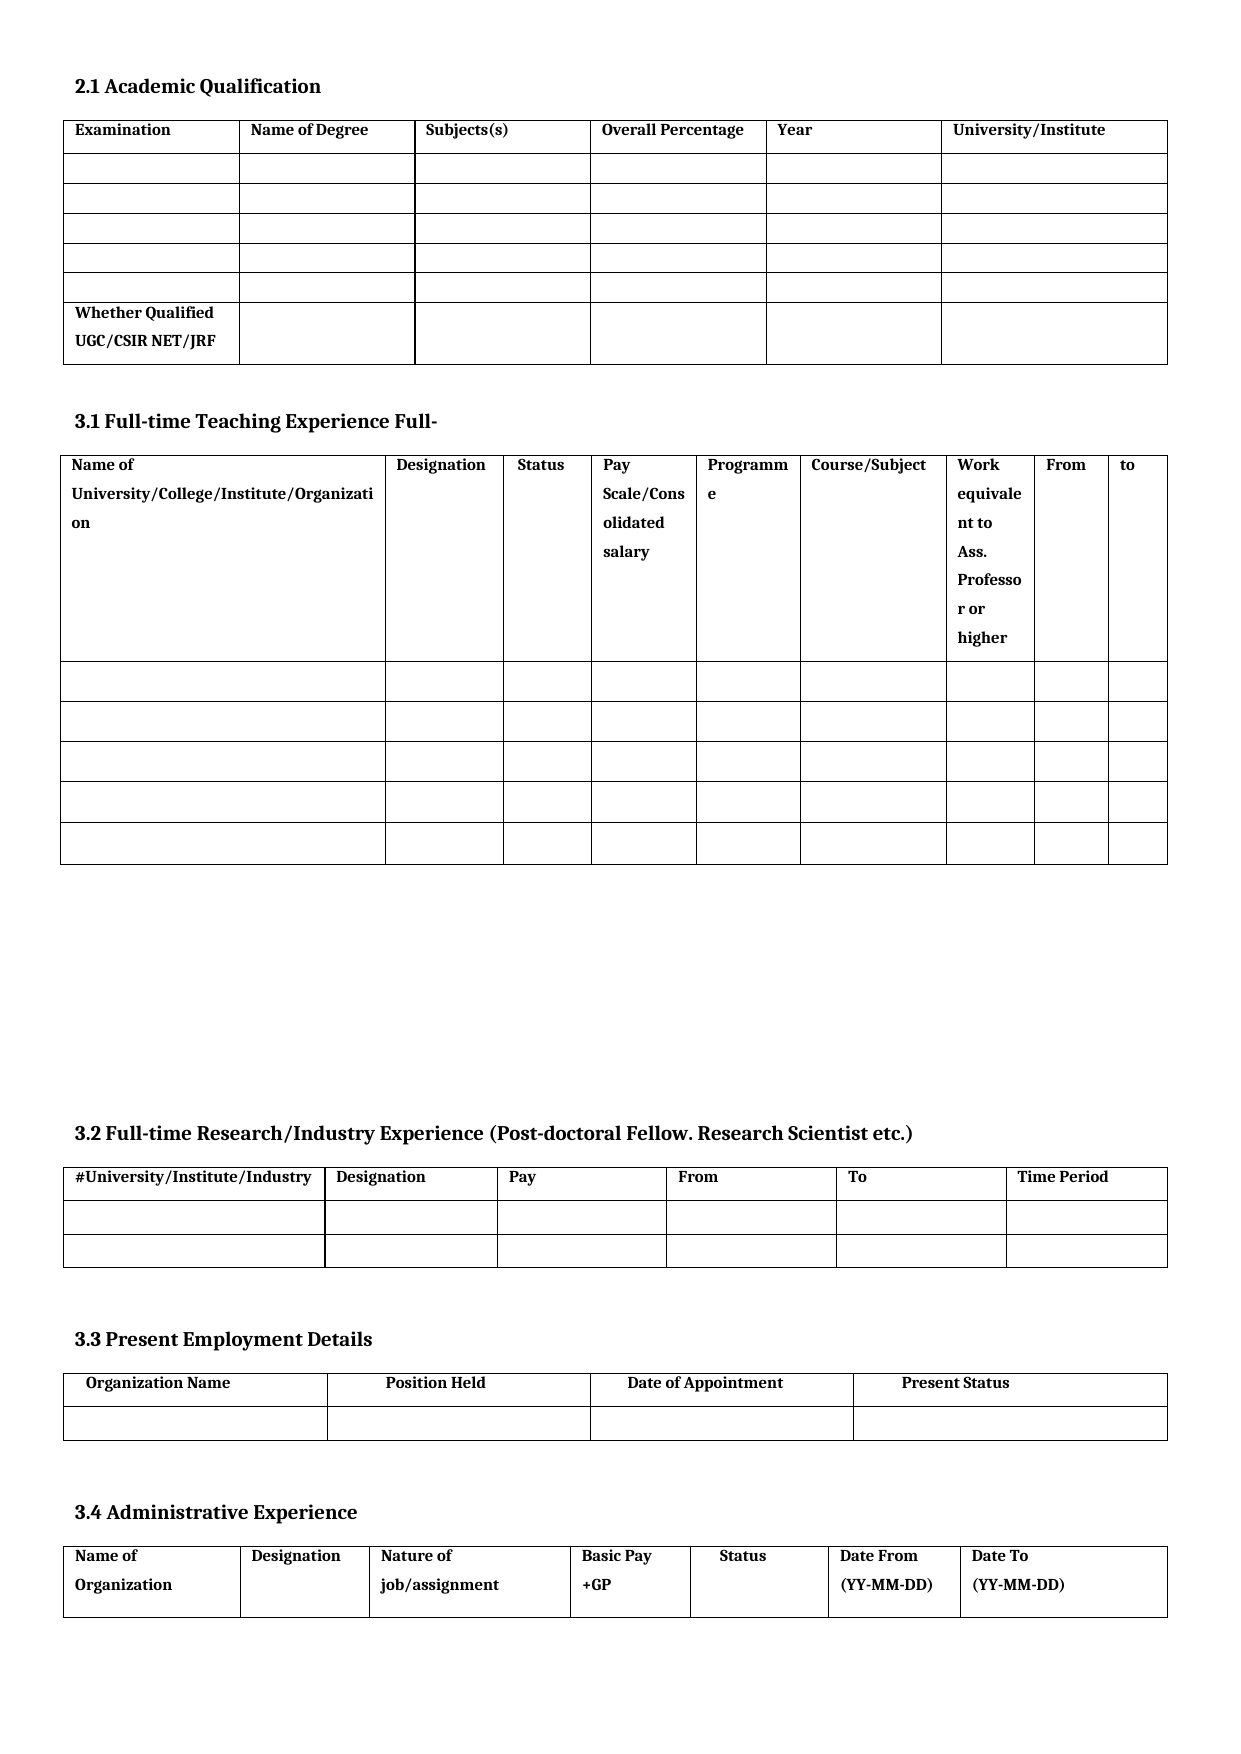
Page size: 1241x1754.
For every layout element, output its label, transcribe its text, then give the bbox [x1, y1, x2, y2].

table_header #University/Institute/Industry [64, 1168, 324, 1200]
table_cell [61, 742, 385, 781]
text 3.3 Present Employment Details [75, 1328, 1165, 1352]
table_cell [801, 702, 946, 741]
table_cell [64, 184, 239, 213]
table_header Pay Scale/Consolidated salary [592, 456, 696, 661]
text 3.1 Full-time Teaching Experience Full- [75, 410, 1165, 434]
table_cell [498, 1235, 666, 1267]
table_header Date From (YY-MM-DD) [829, 1547, 960, 1617]
table_cell [504, 702, 591, 741]
table_cell [416, 154, 590, 183]
table_header Status [504, 456, 591, 661]
table_header Basic Pay +GP [571, 1547, 690, 1617]
text 2.1 Academic Qualification [75, 75, 1165, 99]
table_cell [64, 214, 239, 242]
table_header Name of Organization [64, 1547, 240, 1617]
table_cell [61, 702, 385, 741]
table_cell [64, 1407, 327, 1439]
table_cell [942, 244, 1167, 272]
table_cell [326, 1201, 497, 1233]
table_header Examination [64, 121, 239, 153]
table_cell [416, 184, 590, 213]
table_cell [1007, 1201, 1167, 1233]
table_cell [837, 1235, 1006, 1267]
table_cell [1109, 662, 1167, 701]
table_cell [386, 742, 503, 781]
table_cell [1035, 742, 1108, 781]
table_cell [697, 662, 800, 701]
table_cell [240, 303, 414, 364]
table_header Overall Percentage [591, 121, 766, 153]
table_header Subjects(s) [416, 121, 590, 153]
table_cell [61, 823, 385, 863]
table_cell [591, 214, 766, 242]
table_cell [591, 244, 766, 272]
table_cell [801, 742, 946, 781]
table_header Course/Subject [801, 456, 946, 661]
table_cell [667, 1235, 836, 1267]
table_cell [416, 244, 590, 272]
table_cell [697, 702, 800, 741]
table_header Organization Name [64, 1374, 327, 1406]
table_cell [837, 1201, 1006, 1233]
table_cell [416, 273, 590, 302]
table_cell [498, 1201, 666, 1233]
table_cell [801, 662, 946, 701]
table_cell [592, 782, 696, 822]
table_cell [240, 273, 414, 302]
table_cell [591, 154, 766, 183]
table_cell [697, 823, 800, 863]
table_cell [416, 303, 590, 364]
table_cell [697, 742, 800, 781]
table_cell [240, 214, 414, 242]
table_cell [1007, 1235, 1167, 1267]
table_header Time Period [1007, 1168, 1167, 1200]
table_header Year [767, 121, 941, 153]
text 3.2 Full-time Research/Industry Experience (Post-doctoral Fellow. Research Scientist etc.) [75, 1122, 1165, 1146]
table_cell [64, 1201, 324, 1233]
table_cell [854, 1407, 1167, 1439]
table_cell [61, 662, 385, 701]
table_cell [942, 214, 1167, 242]
table_cell [61, 782, 385, 822]
table_header Nature of job/assignment [370, 1547, 570, 1617]
table_header Designation [326, 1168, 497, 1200]
table_cell [592, 823, 696, 863]
table_cell [504, 662, 591, 701]
table_cell [767, 184, 941, 213]
table_cell [1035, 702, 1108, 741]
table_header Status [691, 1547, 828, 1617]
table_cell [947, 662, 1034, 701]
table_cell [591, 303, 766, 364]
table_cell [591, 273, 766, 302]
table_header University/Institute [942, 121, 1167, 153]
table_header Designation [386, 456, 503, 661]
table_cell [942, 154, 1167, 183]
table_cell [240, 154, 414, 183]
table_cell [1109, 702, 1167, 741]
table_cell [1035, 782, 1108, 822]
table_header To [837, 1168, 1006, 1200]
table_cell [801, 823, 946, 863]
table_cell [64, 1235, 324, 1267]
table_cell [416, 214, 590, 242]
table_cell [947, 702, 1034, 741]
table_cell [767, 303, 941, 364]
table_cell [767, 214, 941, 242]
table_cell [947, 742, 1034, 781]
table_header Present Status [854, 1374, 1167, 1406]
table_cell [64, 273, 239, 302]
table_header Name of University/College/Institute/Organization [61, 456, 385, 661]
table_header to [1109, 456, 1167, 661]
table_cell [767, 244, 941, 272]
table_cell [942, 184, 1167, 213]
table_cell [1035, 662, 1108, 701]
table_cell [592, 702, 696, 741]
table_header Date of Appointment [591, 1374, 853, 1406]
table_cell [1035, 823, 1108, 863]
table_cell [947, 782, 1034, 822]
table_cell [64, 244, 239, 272]
table_cell [386, 662, 503, 701]
table_cell [1109, 782, 1167, 822]
table_cell [504, 823, 591, 863]
table_cell [1109, 823, 1167, 863]
table_header From [1035, 456, 1108, 661]
table_cell [947, 823, 1034, 863]
text 3.4 Administrative Experience [75, 1501, 1165, 1525]
table_header Designation [241, 1547, 369, 1617]
table_cell [697, 782, 800, 822]
table_cell [328, 1407, 590, 1439]
table_cell Whether Qualified UGC/CSIR NET/JRF [64, 303, 239, 364]
table_cell [386, 823, 503, 863]
table_cell [592, 742, 696, 781]
table_cell [942, 273, 1167, 302]
table_cell [942, 303, 1167, 364]
table_header Work equivalent to Ass. Professor or higher [947, 456, 1034, 661]
table_cell [591, 1407, 853, 1439]
table_cell [326, 1235, 497, 1267]
table_header Programme [697, 456, 800, 661]
table_cell [1109, 742, 1167, 781]
table_cell [801, 782, 946, 822]
table_header Pay [498, 1168, 666, 1200]
table_header From [667, 1168, 836, 1200]
table_cell [504, 742, 591, 781]
table_cell [386, 782, 503, 822]
table_cell [592, 662, 696, 701]
table_cell [767, 154, 941, 183]
table_cell [386, 702, 503, 741]
table_cell [591, 184, 766, 213]
table_cell [64, 154, 239, 183]
table_header Position Held [328, 1374, 590, 1406]
table_header Name of Degree [240, 121, 414, 153]
table_cell [240, 184, 414, 213]
table_cell [667, 1201, 836, 1233]
table_cell [240, 244, 414, 272]
table_cell [767, 273, 941, 302]
table_cell [504, 782, 591, 822]
table_header Date To (YY-MM-DD) [961, 1547, 1167, 1617]
